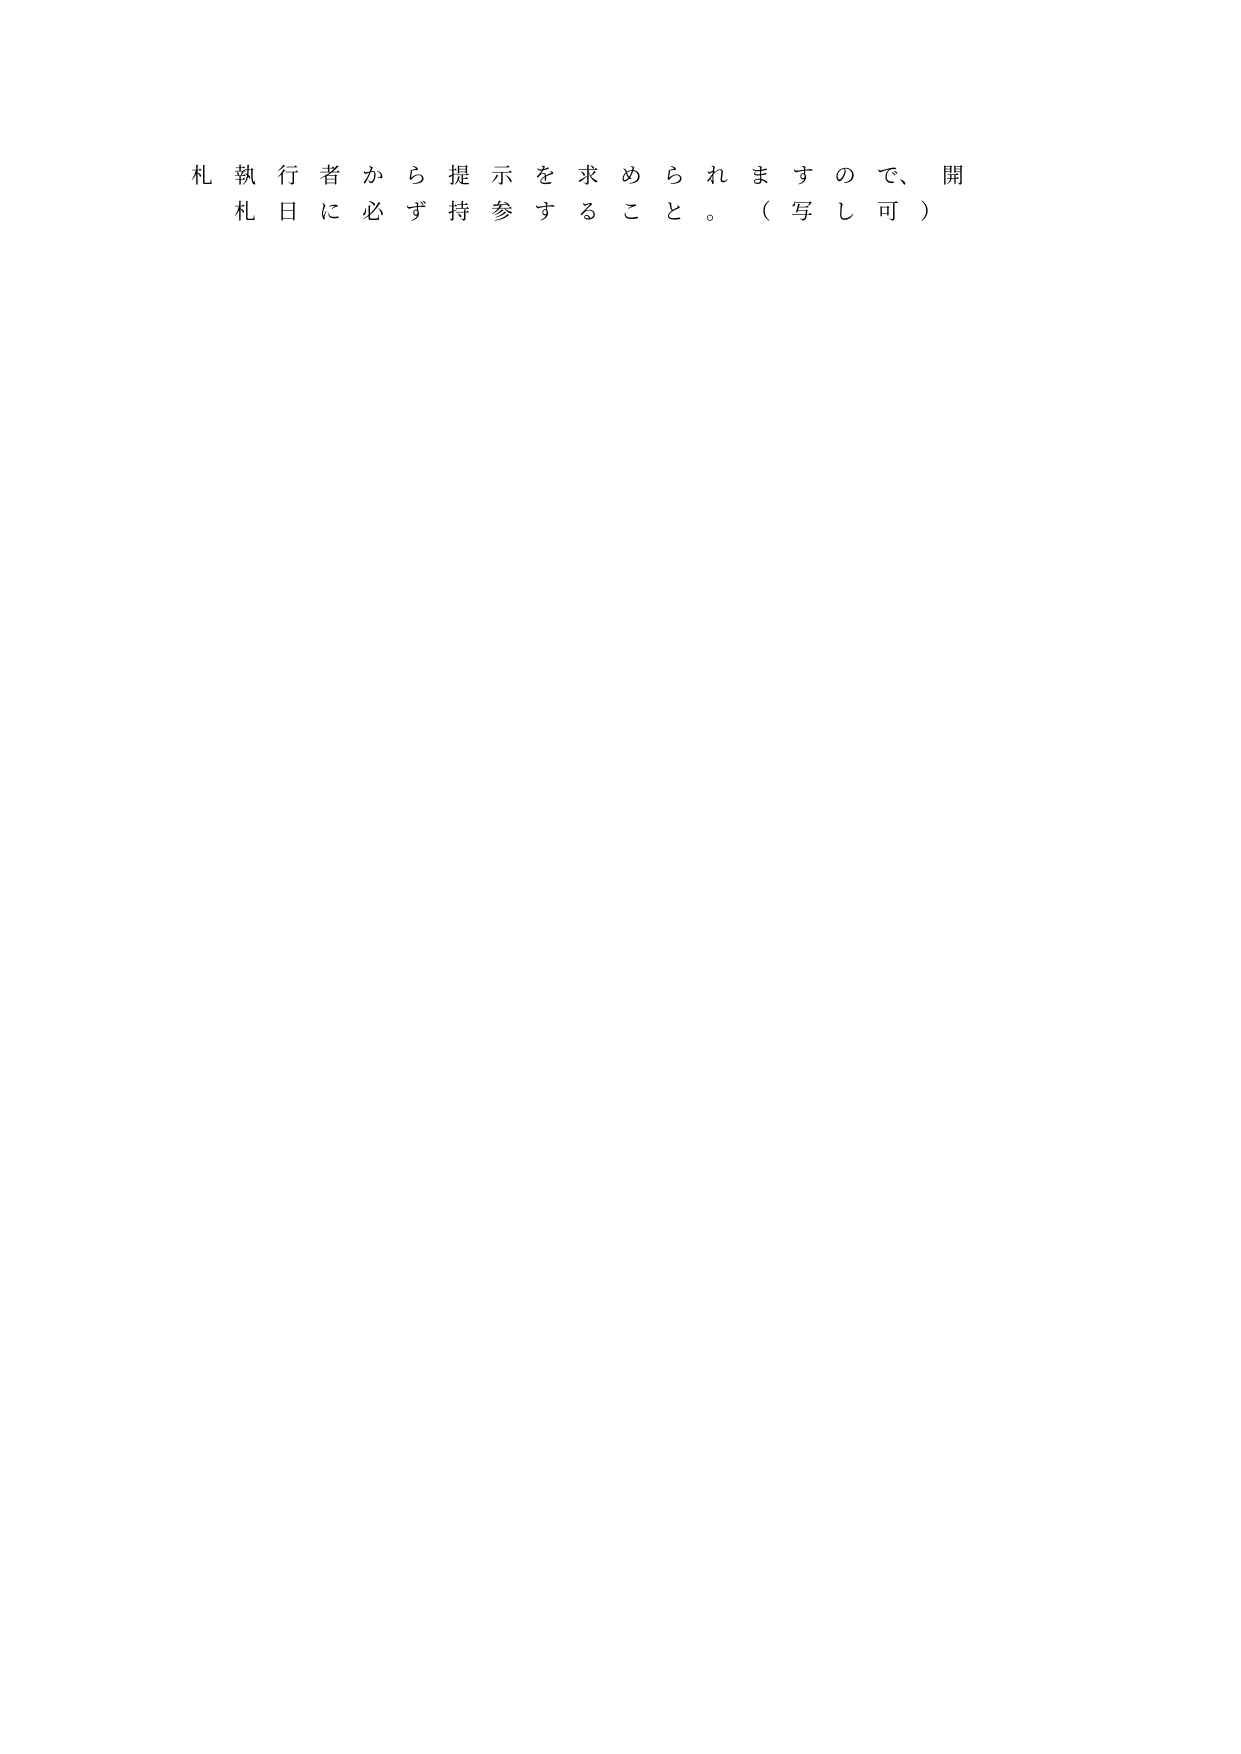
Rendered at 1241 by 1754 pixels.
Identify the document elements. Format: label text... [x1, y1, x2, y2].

text 札日に必ず持参すること。（写し可） [169, 192, 1092, 228]
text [169, 156, 1092, 192]
